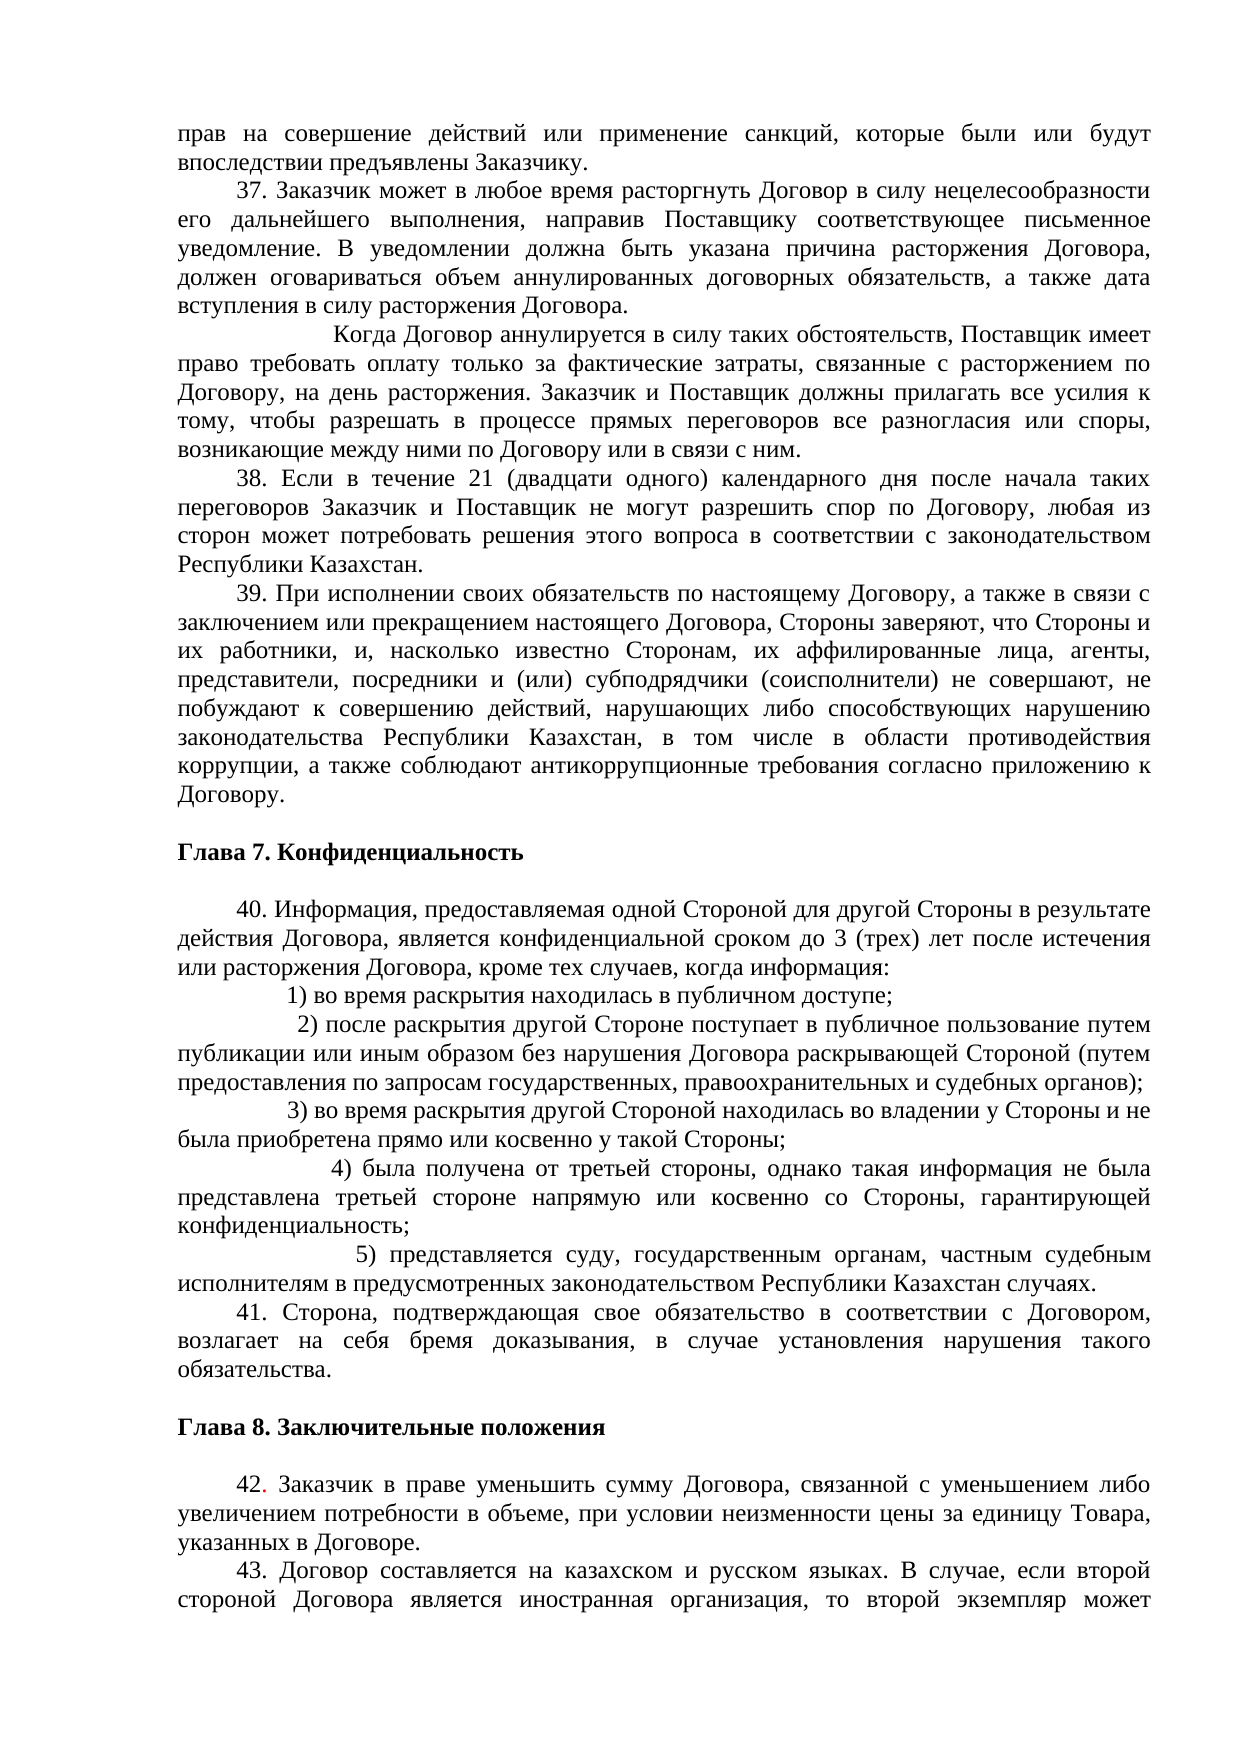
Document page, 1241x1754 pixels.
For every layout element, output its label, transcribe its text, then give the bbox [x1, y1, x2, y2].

text 40. Информация, предоставляемая одной Стороной для другой Стороны в результате действия Договора, является конфиденциальной сроком до 3 (трех) лет после истечения или расторжения Договора, кроме тех случаев, когда информация: [177, 894, 1152, 981]
text 1) во время раскрытия находилась в публичном доступе; [177, 981, 1152, 1009]
text 5) представляется суду, государственным органам, частным судебным исполнителям в предусмотренных законодательством Республики Казахстан случаях. [177, 1239, 1152, 1297]
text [177, 1556, 1152, 1613]
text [177, 118, 1152, 176]
text Глава 7. Конфиденциальность [177, 837, 1152, 866]
text 41. Сторона, подтверждающая свое обязательство в соответствии с Договором, возлагает на себя бремя доказывания, в случае установления нарушения такого обязательства. [177, 1297, 1152, 1383]
text 39. При исполнении своих обязательств по настоящему Договору, а также в связи с заключением или прекращением настоящего Договора, Стороны заверяют, что Стороны и их работники, и, насколько известно Сторонам, их аффилированные лица, агенты, представители, посредники и (или) субподрядчики (соисполнители) не совершают, не побуждают к совершению действий, нарушающих либо способствующих нарушению законодательства Республики Казахстан, в том числе в области противодействия коррупции, а также соблюдают антикоррупционные требования согласно приложению к Договору. [177, 578, 1152, 808]
text 37. Заказчик может в любое время расторгнуть Договор в силу нецелесообразности его дальнейшего выполнения, направив Поставщику соответствующее письменное уведомление. В уведомлении должна быть указана причина расторжения Договора, должен оговариваться объем аннулированных договорных обязательств, а также дата вступления в силу расторжения Договора. [177, 176, 1152, 319]
text 3) во время раскрытия другой Стороной находилась во владении у Стороны и не была приобретена прямо или косвенно у такой Стороны; [177, 1096, 1152, 1153]
text 42. Заказчик в праве уменьшить сумму Договора, связанной с уменьшением либо увеличением потребности в объеме, при условии неизменности цены за единицу Товара, указанных в Договоре. [177, 1469, 1152, 1556]
text 2) после раскрытия другой Стороне поступает в публичное пользование путем публикации или иным образом без нарушения Договора раскрывающей Стороной (путем предоставления по запросам государственных, правоохранительных и судебных органов); [177, 1009, 1152, 1096]
text 38. Если в течение 21 (двадцати одного) календарного дня после начала таких переговоров Заказчик и Поставщик не могут разрешить спор по Договору, любая из сторон может потребовать решения этого вопроса в соответствии с законодательством Республики Казахстан. [177, 463, 1152, 578]
text 4) была получена от третьей стороны, однако такая информация не была представлена третьей стороне напрямую или косвенно со Стороны, гарантирующей конфиденциальность; [177, 1153, 1152, 1239]
text Когда Договор аннулируется в силу таких обстоятельств, Поставщик имеет право требовать оплату только за фактические затраты, связанные с расторжением по Договору, на день расторжения. Заказчик и Поставщик должны прилагать все усилия к тому, чтобы разрешать в процессе прямых переговоров все разногласия или споры, возникающие между ними по Договору или в связи с ним. [177, 319, 1152, 463]
text Глава 8. Заключительные положения [177, 1412, 1152, 1441]
